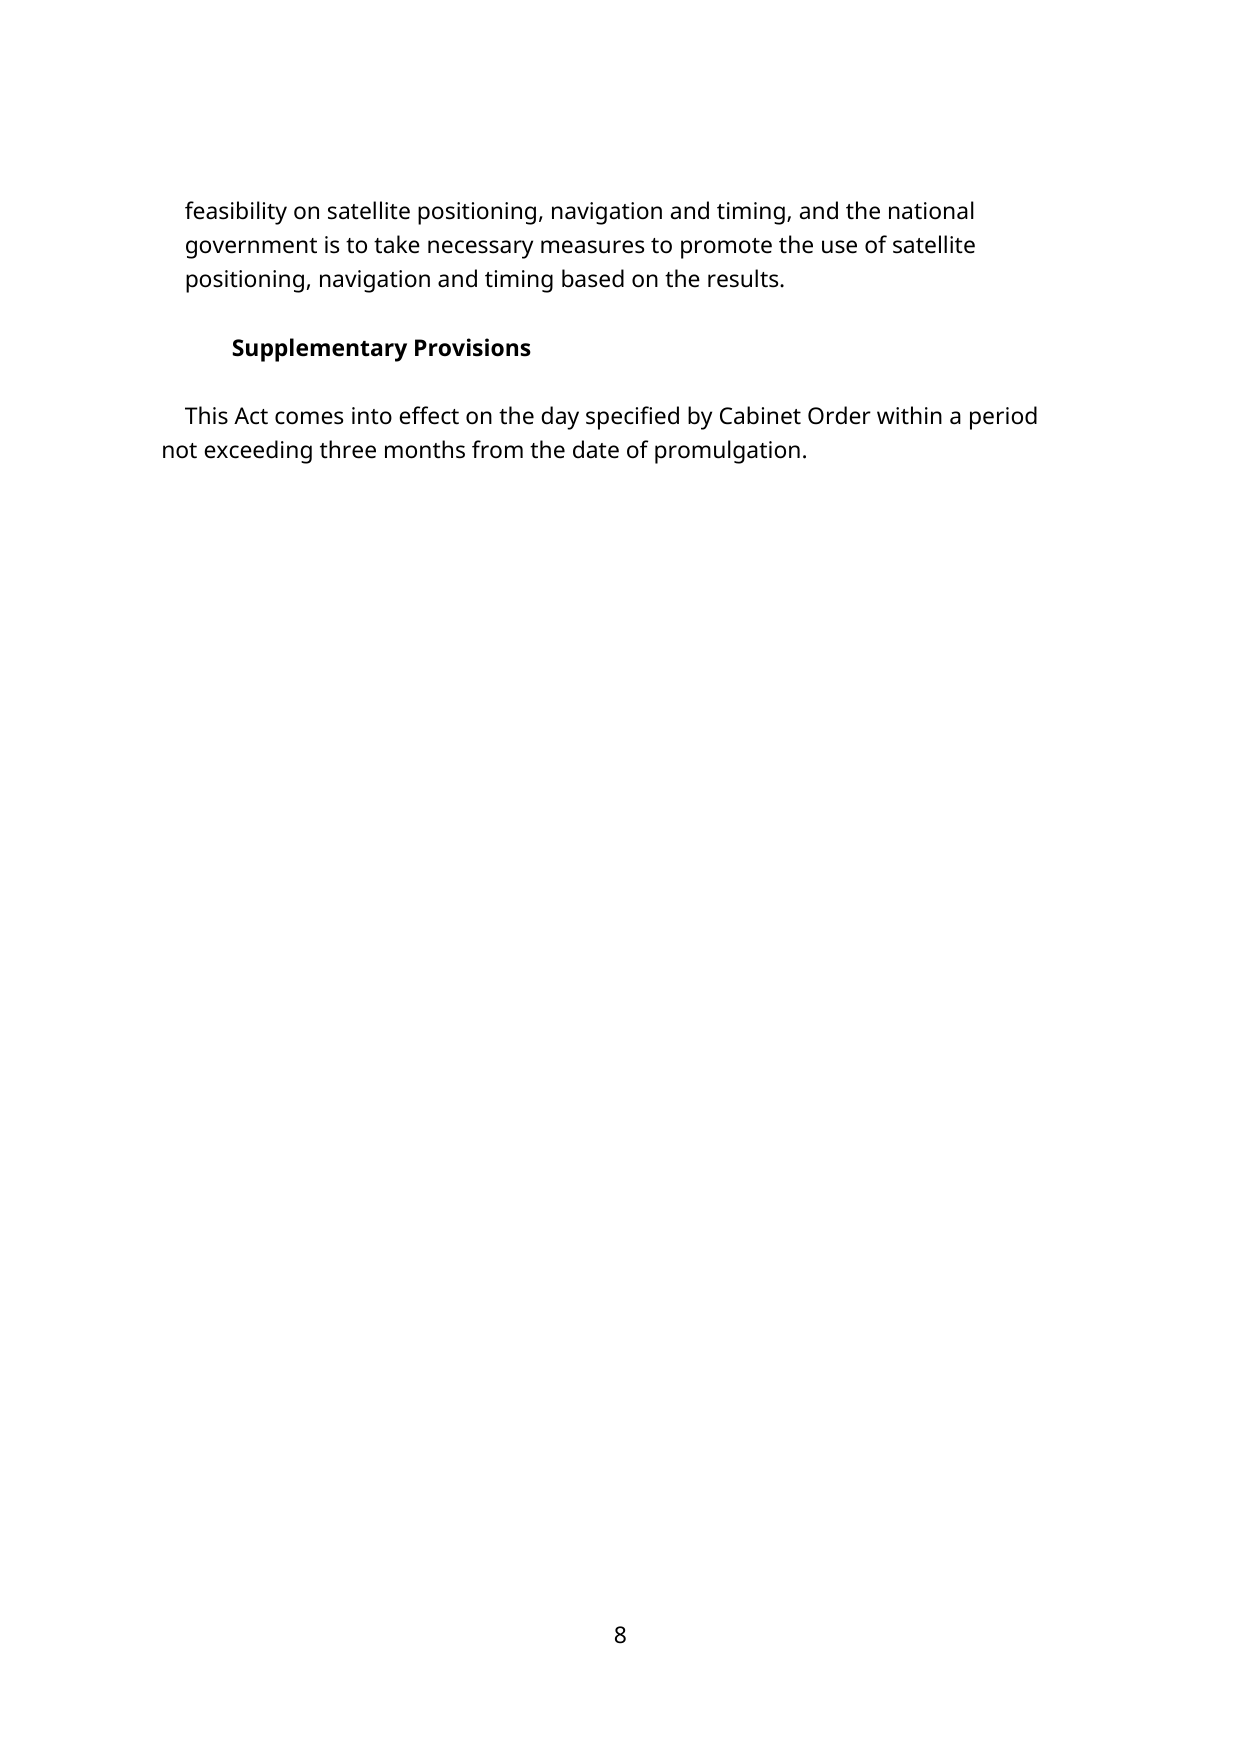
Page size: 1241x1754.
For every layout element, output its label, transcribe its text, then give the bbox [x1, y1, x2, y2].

text Supplementary Provisions [230, 330, 1079, 364]
text This Act comes into effect on the day specified by Cabinet Order within a period not exceeding three months from the date of promulgation. [161, 399, 1079, 467]
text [161, 194, 1079, 296]
